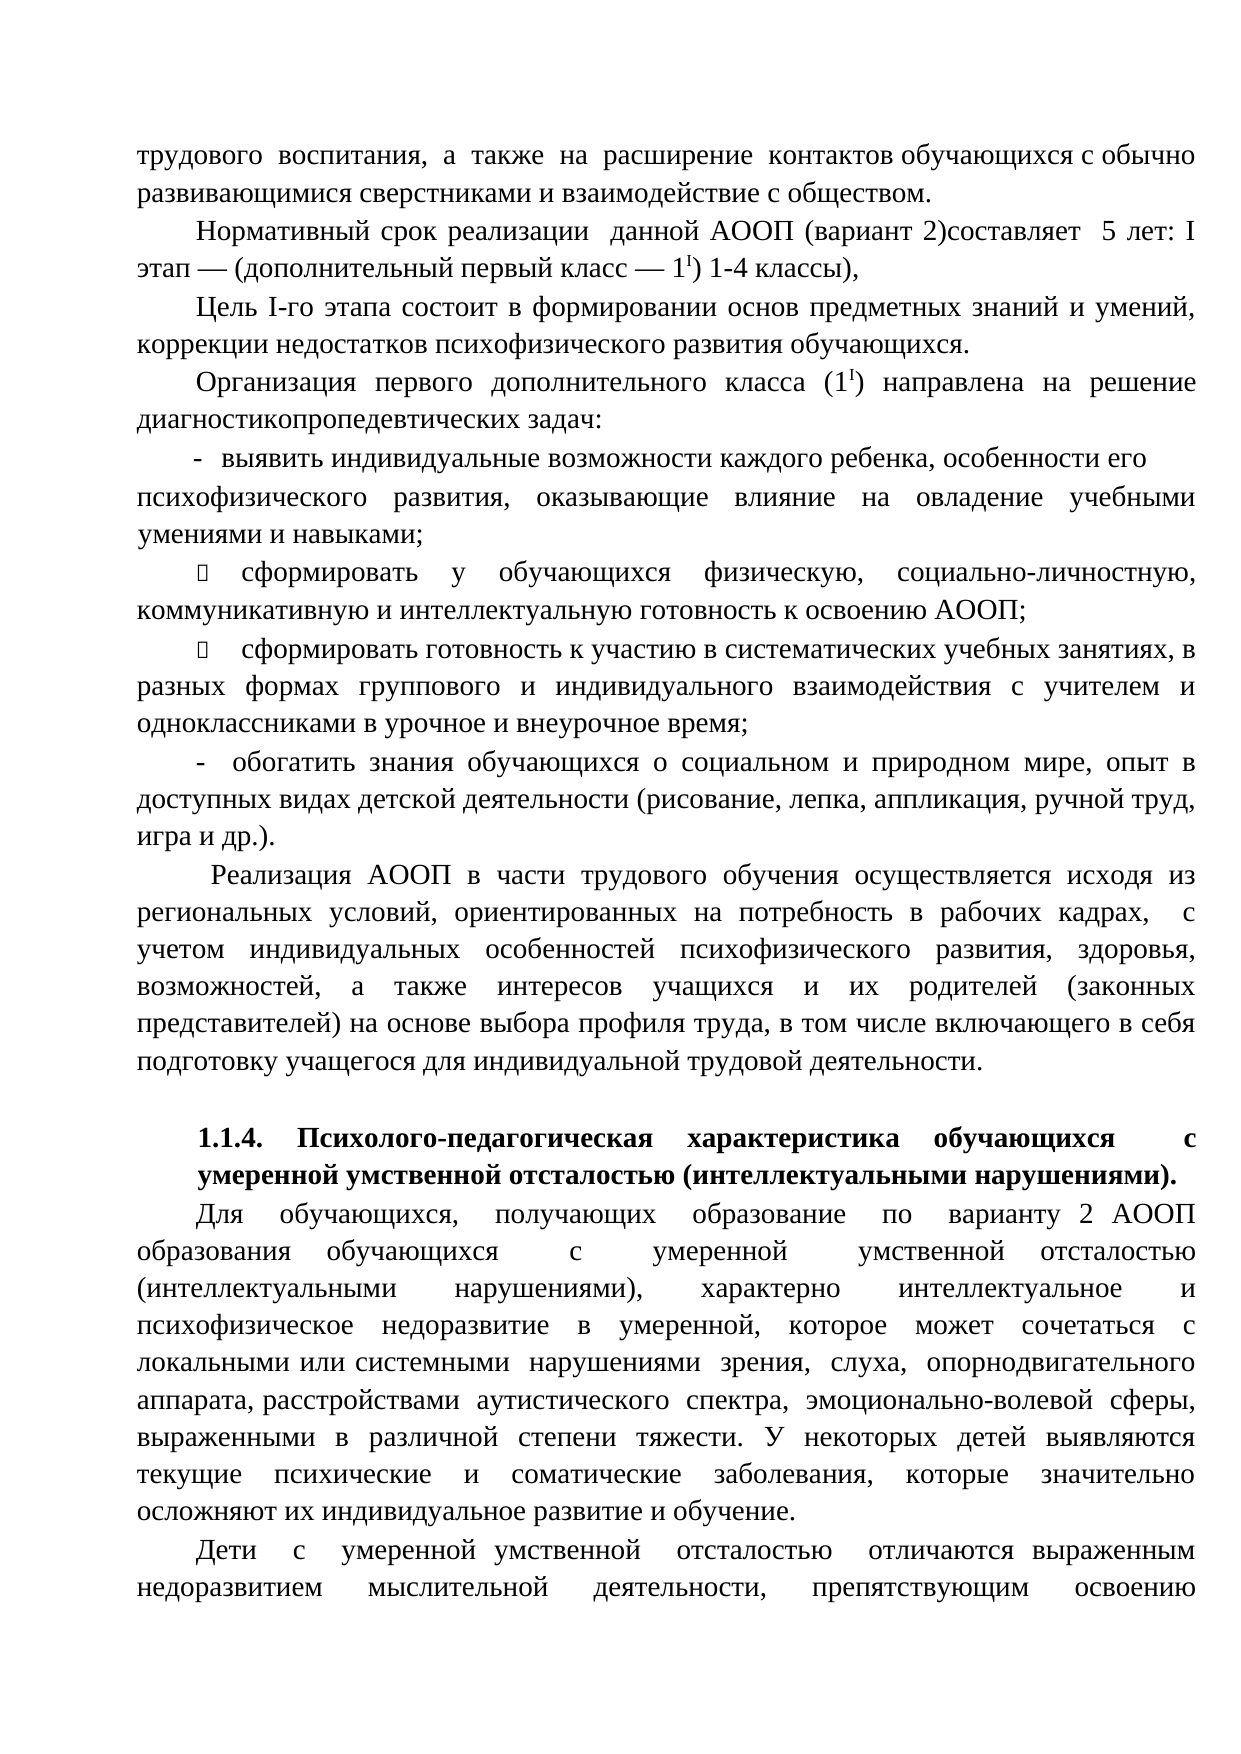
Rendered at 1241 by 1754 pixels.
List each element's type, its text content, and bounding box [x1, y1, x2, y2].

text Организация первого дополнительного класса (1I) направлена на решение диагностикопропедевтических задач: [137, 364, 1197, 435]
text Цель I-го этапа состоит в формировании основ предметных знаний и умений, коррекции недостатков психофизического развития обучающихся. [137, 289, 1197, 359]
text Реализация АООП в части трудового обучения осуществляется исходя из региональных условий, ориентированных на потребность в рабочих кадрах, с учетом индивидуальных особенностей психофизического развития, здоровья, возможностей, а также интересов учащихся и их родителей (законных представителей) на основе выбора профиля труда, в том числе включающего в себя подготовку учащегося для индивидуальной трудовой деятельности. [137, 857, 1197, 1076]
text - обогатить знания обучающихся о социальном и природном мире, опыт в доступных видах детской деятельности (рисование, лепка, аппликация, ручной труд, игра и др.). [137, 744, 1197, 852]
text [137, 1532, 1197, 1602]
text Нормативный срок реализации данной АООП (вариант 2)составляет 5 лет: I этап ― (дополнительный первый класс ― 1I) 1-4 классы), [137, 213, 1197, 284]
list сформировать готовность к участию в систематических учебных занятиях, в разных формах группового и индивидуального взаимодействия с учителем и одноклассниками в урочное и внеурочное время; [137, 631, 1197, 739]
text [137, 137, 1197, 208]
text Для обучающихся, получающих образование по варианту 2 АООП образования обучающихся с умеренной умственной отсталостью (интеллектуальными нарушениями), характерно интеллектуальное и психофизическое недоразвитие в умеренной, которое может сочетаться с локальными или системными нарушениями зрения, слуха, опорнодвигательного аппарата, расстройствами аутистического спектра, эмоционально-волевой сферы, выраженными в различной степени тяжести. У некоторых детей выявляются текущие психические и соматические заболевания, которые значительно осложняют их индивидуальное развитие и обучение. [137, 1196, 1197, 1527]
list сформировать у обучающихся физическую, социально-личностную, коммуникативную и интеллектуальную готовность к освоению АООП; [137, 554, 1197, 626]
text 1.1.4. Психолого-педагогическая характеристика обучающихся с умеренной умственной отсталостью (интеллектуальными нарушениями). [197, 1120, 1197, 1191]
text психофизического развития, оказывающие влияние на овладение учебными умениями и навыками; [137, 479, 1197, 550]
text - выявить индивидуальные возможности каждого ребенка, особенности его [94, 440, 1198, 473]
